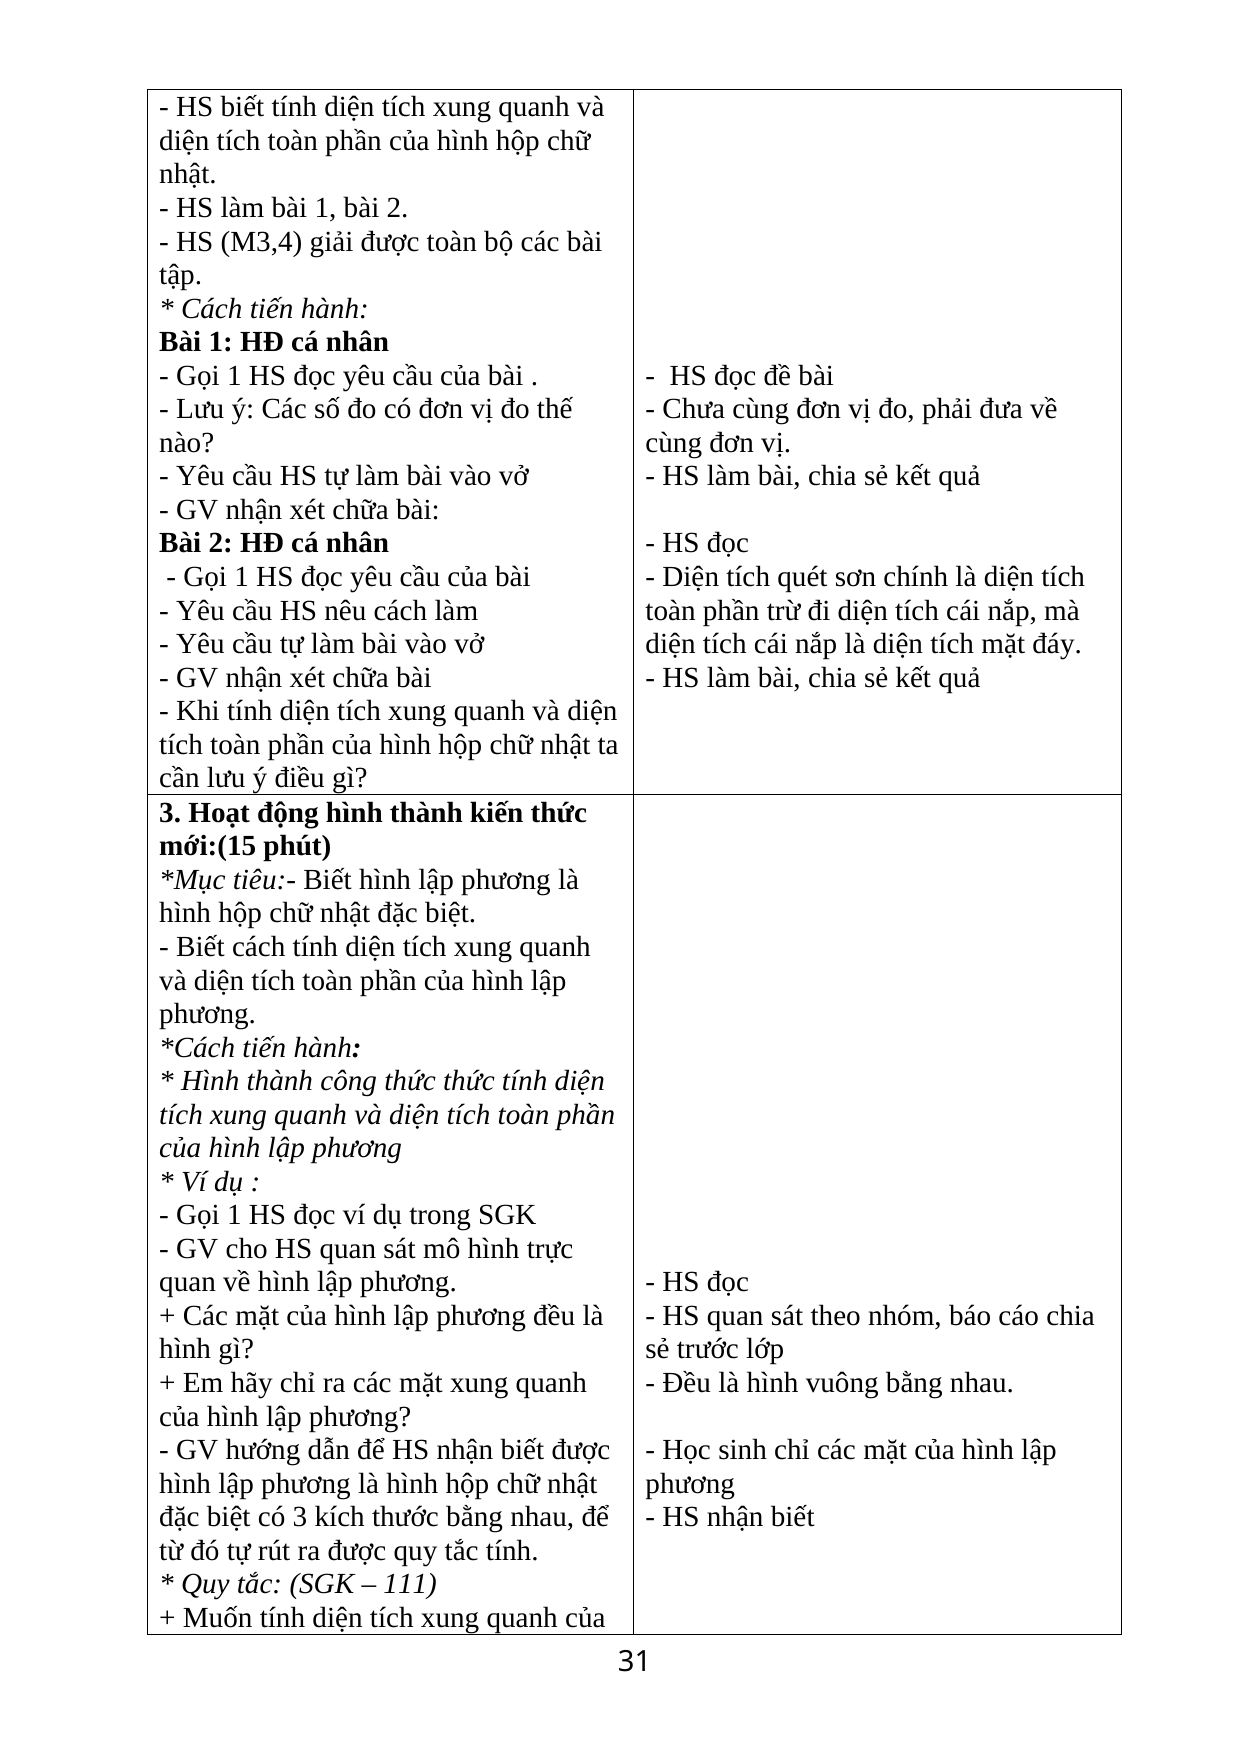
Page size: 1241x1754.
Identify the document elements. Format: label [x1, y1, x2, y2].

table_cell [634, 795, 1121, 1633]
table_cell [148, 90, 633, 794]
table_cell [148, 795, 633, 1633]
table_cell [634, 90, 1121, 794]
